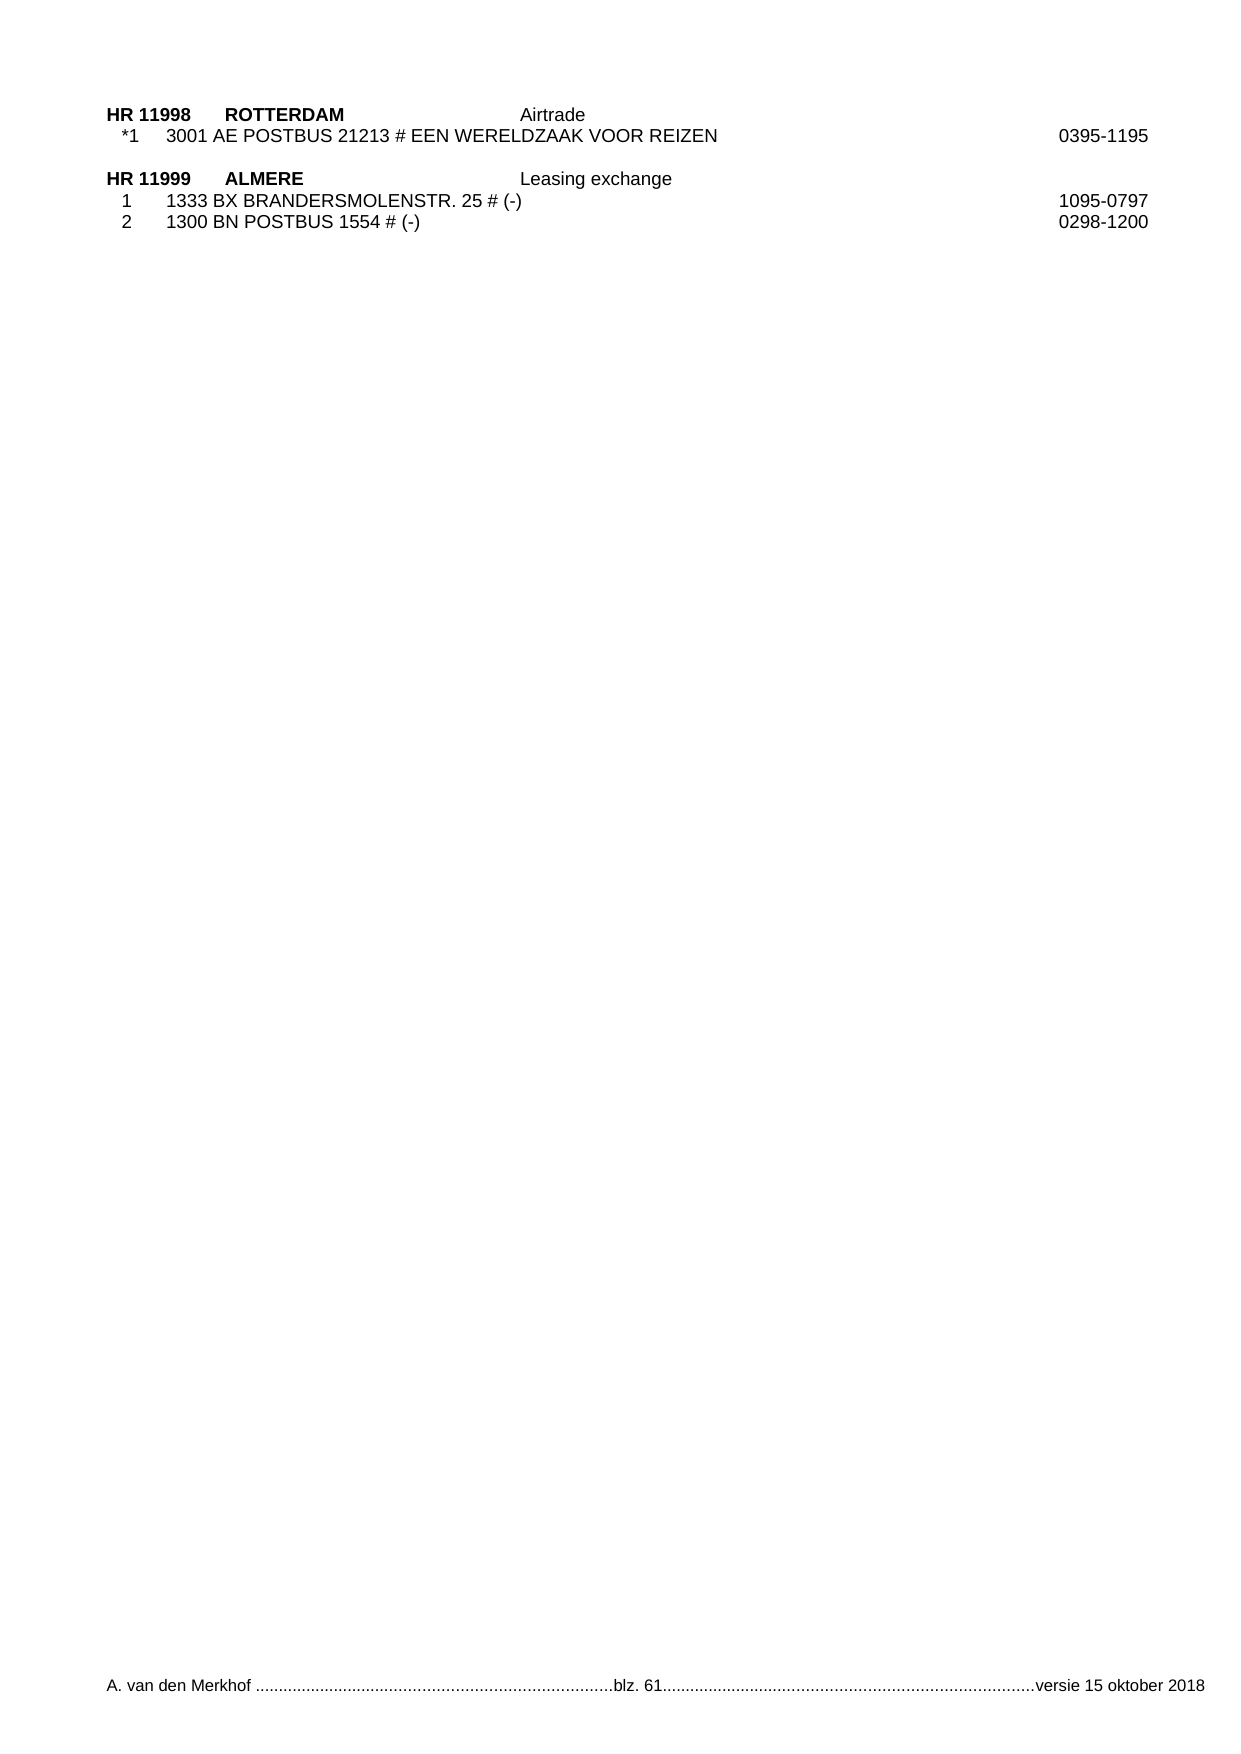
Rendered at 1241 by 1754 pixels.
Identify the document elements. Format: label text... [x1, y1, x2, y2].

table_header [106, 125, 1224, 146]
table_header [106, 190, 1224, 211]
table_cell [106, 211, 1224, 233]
text HR 11999 ALMERE Leasing exchange [106, 168, 1163, 189]
text HR 11998 ROTTERDAM Airtrade [106, 103, 1163, 125]
